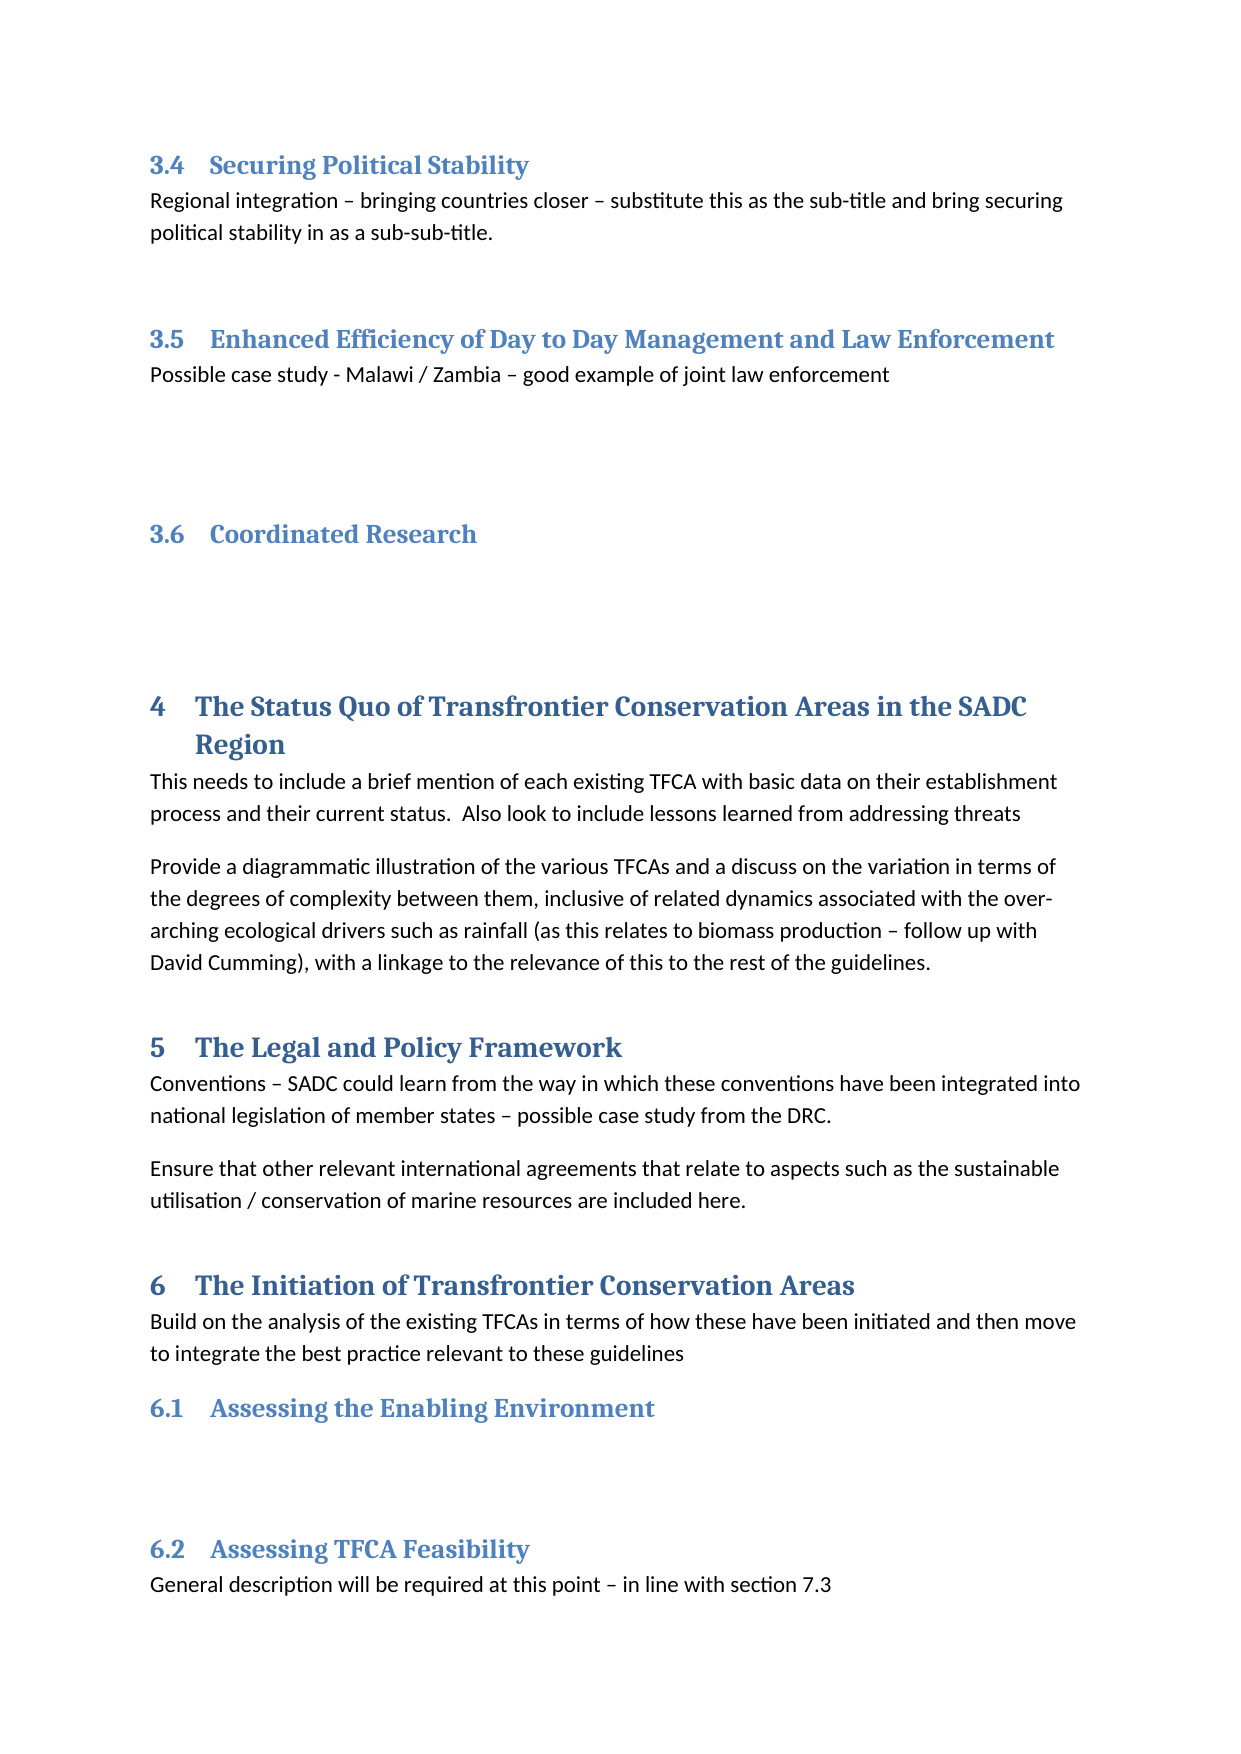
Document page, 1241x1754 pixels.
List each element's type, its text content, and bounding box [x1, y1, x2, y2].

text Conventions – SADC could learn from the way in which these conventions have been integrated into national legislation of member states – possible case study from the DRC. [150, 1069, 1090, 1129]
text Provide a diagrammatic illustration of the various TFCAs and a discuss on the variation in terms of the degrees of complexity between them, inclusive of related dynamics associated with the over-arching ecological drivers such as rainfall (as this relates to biomass production – follow up with David Cumming), with a linkage to the relevance of this to the rest of the guidelines. [150, 852, 1090, 977]
subtitle Securing Political Stability [150, 150, 1090, 181]
subtitle The Legal and Policy Framework [150, 1031, 1090, 1064]
subtitle Assessing the Enabling Environment [150, 1393, 1090, 1424]
text General description will be required at this point – in line with section 7.3 [150, 1570, 1090, 1598]
text Ensure that other relevant international agreements that relate to aspects such as the sustainable utilisation / conservation of marine resources are included here. [150, 1154, 1090, 1215]
subtitle Enhanced Efficiency of Day to Day Management and Law Enforcement [150, 324, 1090, 355]
subtitle Coordinated Research [150, 519, 1090, 550]
text Possible case study - Malawi / Zambia – good example of joint law enforcement [150, 360, 1090, 388]
text Build on the analysis of the existing TFCAs in terms of how these have been initiated and then move to integrate the best practice relevant to these guidelines [150, 1307, 1090, 1368]
subtitle Assessing TFCA Feasibility [150, 1534, 1090, 1566]
subtitle The Status Quo of Transfrontier Conservation Areas in the SADC Region [150, 690, 1090, 762]
text This needs to include a brief mention of each existing TFCA with basic data on their establishment process and their current status. Also look to include lessons learned from addressing threats [150, 767, 1090, 827]
text Regional integration – bringing countries closer – substitute this as the sub-title and bring securing political stability in as a sub-sub-title. [150, 186, 1090, 246]
subtitle The Initiation of Transfrontier Conservation Areas [150, 1269, 1090, 1302]
